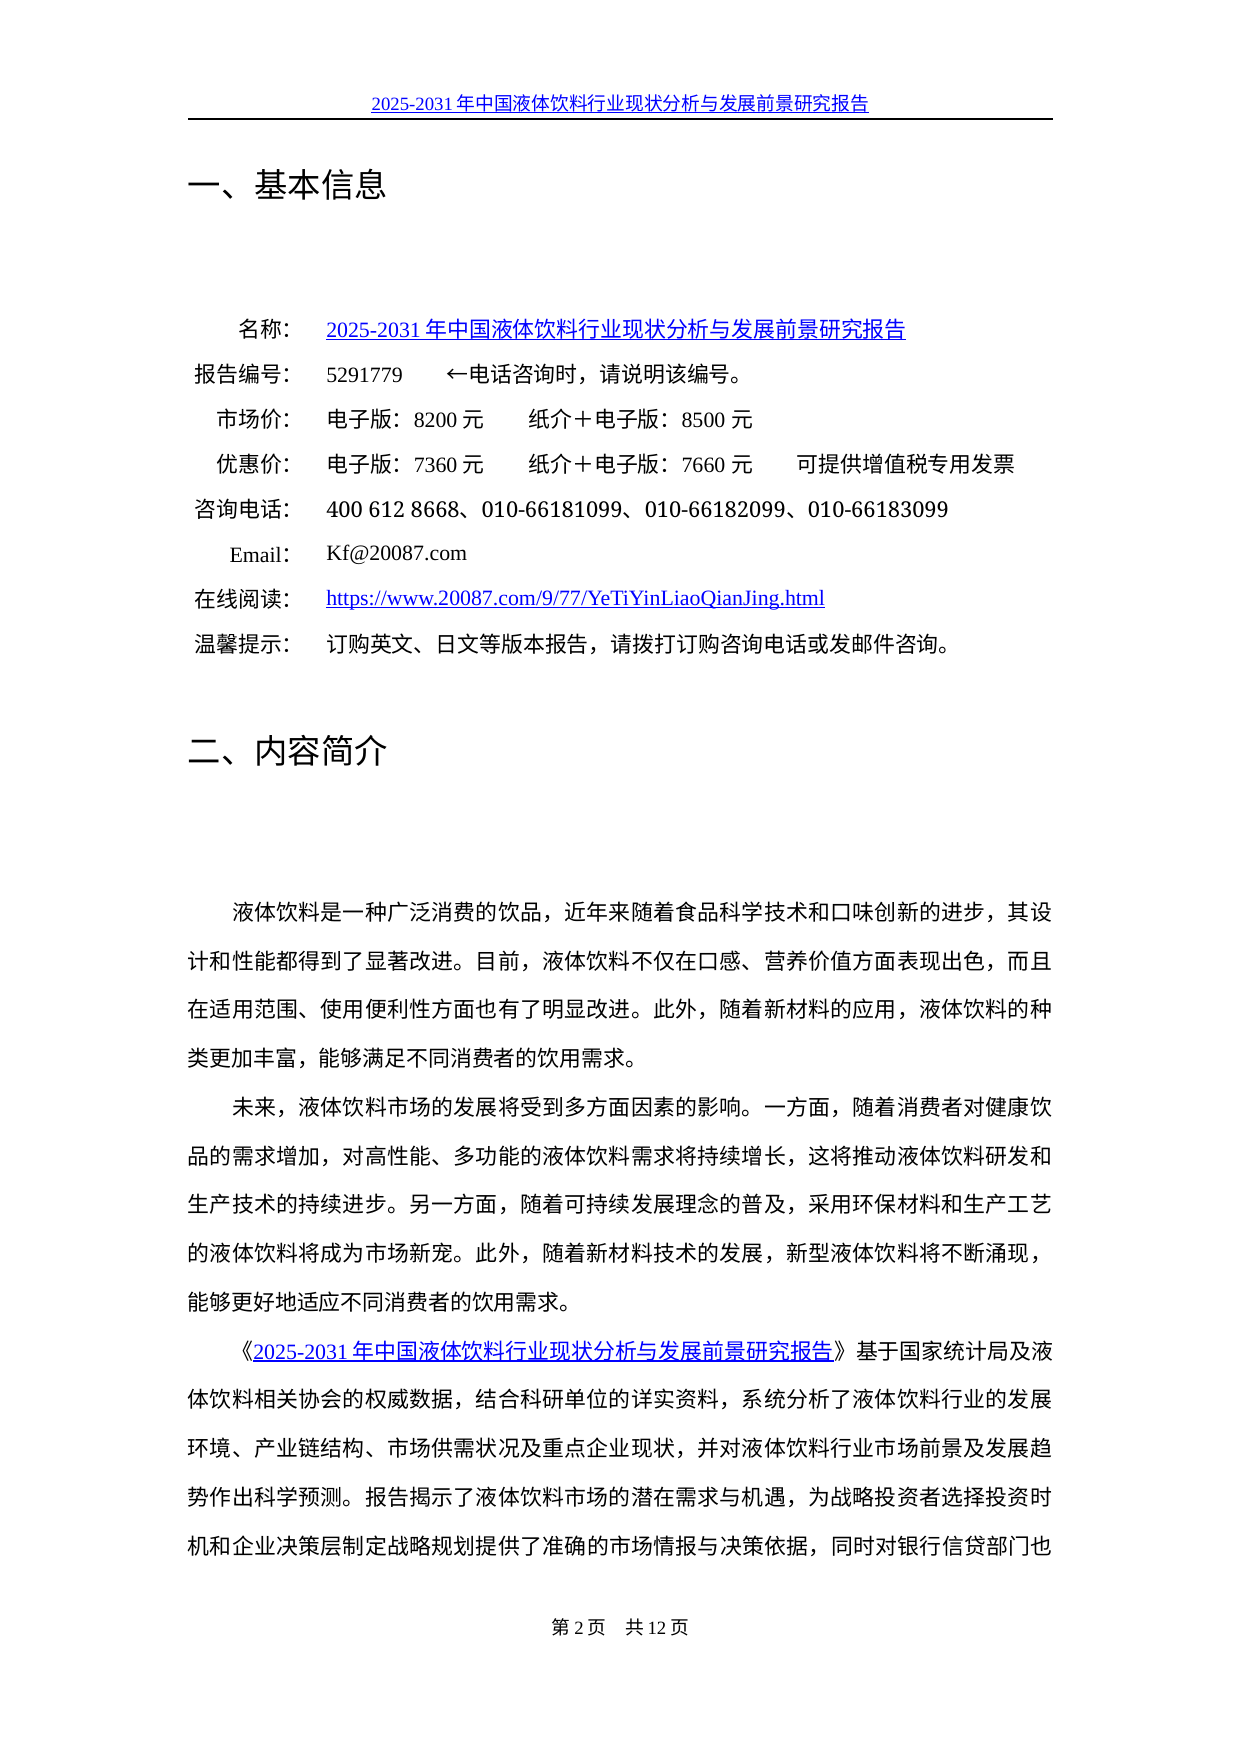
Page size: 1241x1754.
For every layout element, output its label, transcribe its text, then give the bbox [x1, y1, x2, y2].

table_cell 温馨提示： [167, 627, 315, 672]
table_cell Email： [167, 537, 315, 582]
title 二、内容简介 [187, 717, 1053, 782]
table_cell 电子版：7360 元 纸介＋电子版：7660 元 可提供增值税专用发票 [315, 447, 1073, 492]
table_cell [315, 582, 1073, 627]
table_cell 5291779 ←电话咨询时，请说明该编号。 [315, 357, 1073, 402]
table_cell 订购英文、日文等版本报告，请拨打订购咨询电话或发邮件咨询。 [315, 627, 1073, 672]
table_cell 优惠价： [167, 447, 315, 492]
title 一、基本信息 [187, 150, 1053, 215]
table_cell 400 612 8668、010-66181099、010-66182099、010-66183099 [315, 492, 1073, 537]
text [187, 894, 1053, 1561]
table_header 2025-2031年中国液体饮料行业现状分析与发展前景研究报告 [315, 312, 1073, 357]
table_cell 咨询电话： [167, 492, 315, 537]
table_cell Kf@20087.com [315, 537, 1073, 582]
table_cell 报告编号： [167, 357, 315, 402]
table_header 名称： [167, 312, 315, 357]
table_cell 市场价： [167, 402, 315, 447]
table_cell 在线阅读： [167, 582, 315, 627]
table_cell 电子版：8200 元 纸介＋电子版：8500 元 [315, 402, 1073, 447]
